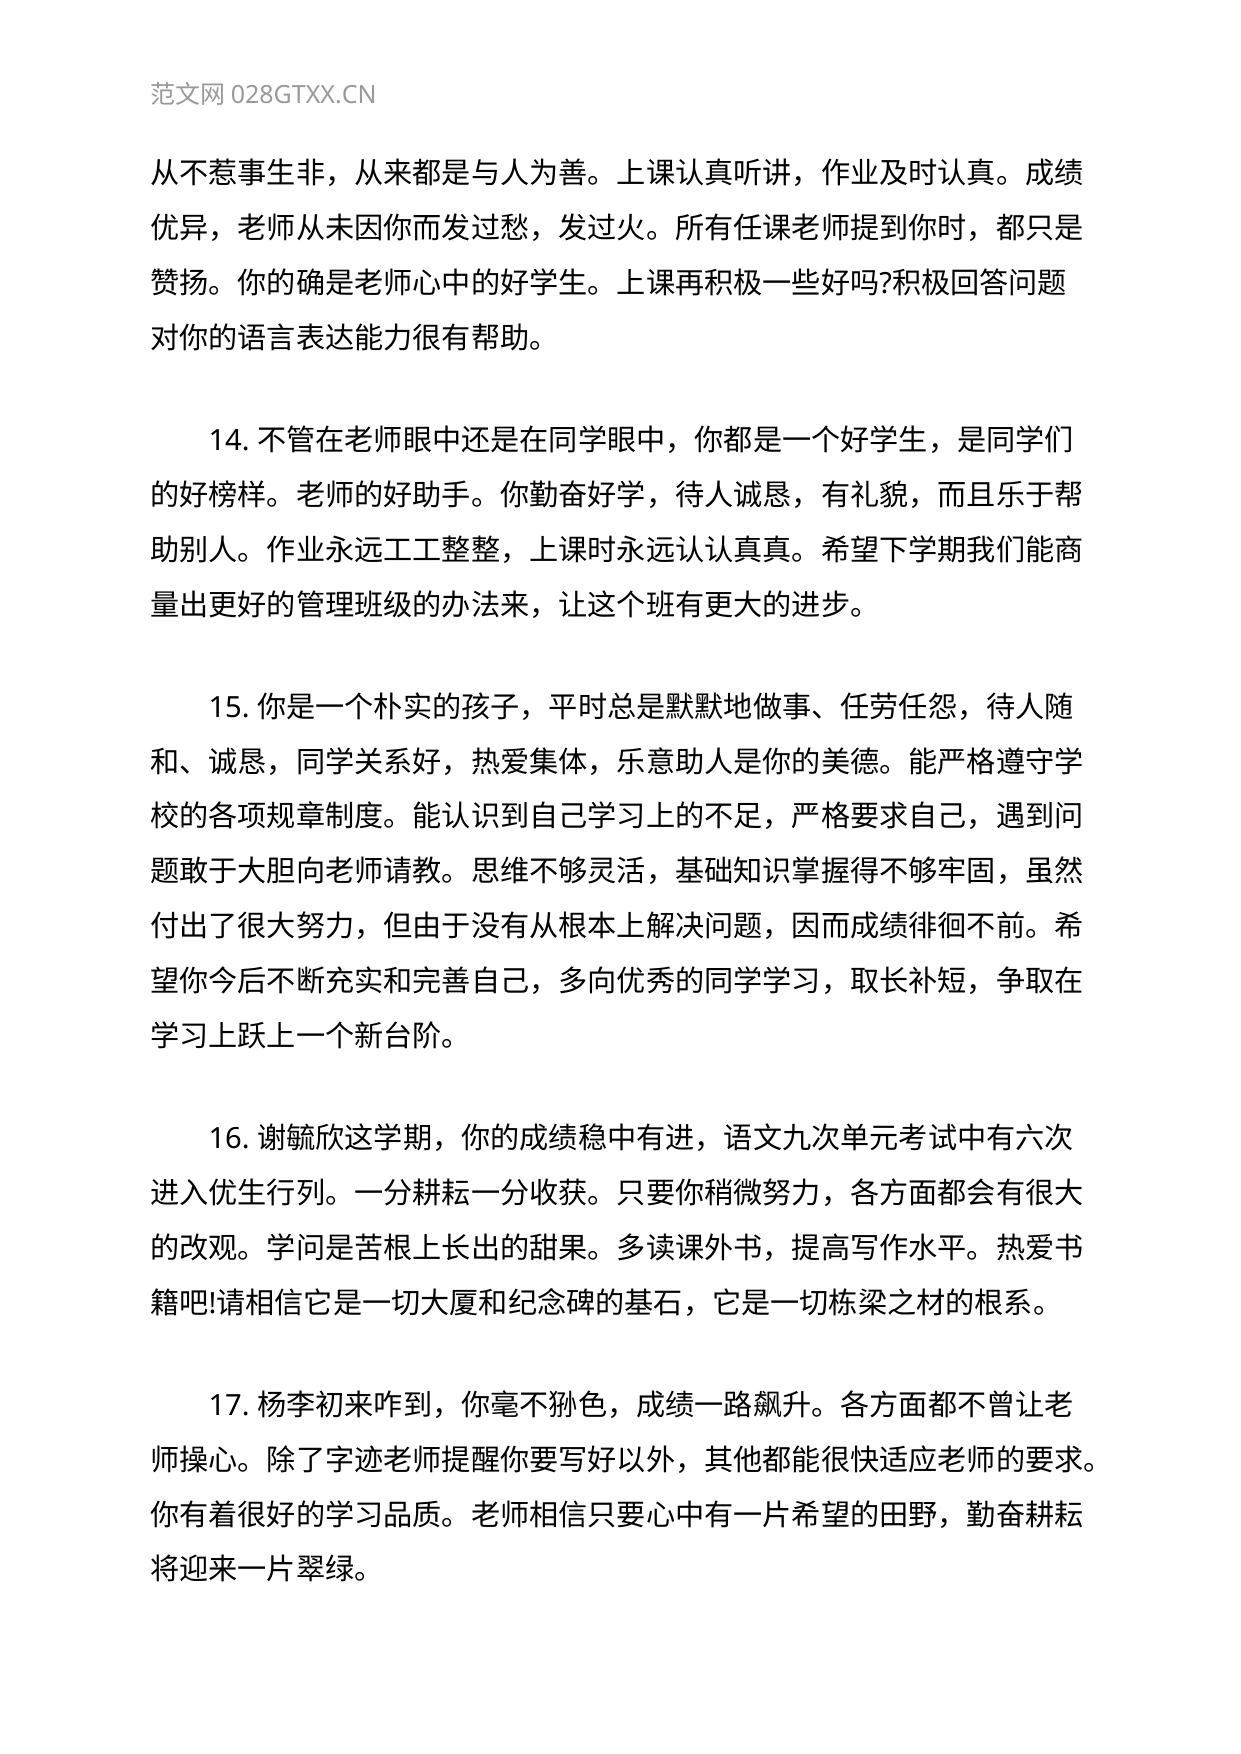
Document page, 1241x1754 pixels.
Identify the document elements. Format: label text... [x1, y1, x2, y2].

text 15. 你是一个朴实的孩子，平时总是默默地做事、任劳任怨，待人随和、诚恳，同学关系好，热爱集体，乐意助人是你的美德。能严格遵守学校的各项规章制度。能认识到自己学习上的不足，严格要求自己，遇到问题敢于大胆向老师请教。思维不够灵活，基础知识掌握得不够牢固，虽然付出了很大努力，但由于没有从根本上解决问题，因而成绩徘徊不前。希望你今后不断充实和完善自己，多向优秀的同学学习，取长补短，争取在学习上跃上一个新台阶。 [150, 683, 1090, 1055]
text 17. 杨李初来咋到，你毫不狲色，成绩一路飙升。各方面都不曾让老师操心。除了字迹老师提醒你要写好以外，其他都能很快适应老师的要求。你有着很好的学习品质。老师相信只要心中有一片希望的田野，勤奋耕耘将迎来一片翠绿。 [150, 1381, 1090, 1588]
text 16. 谢毓欣这学期，你的成绩稳中有进，语文九次单元考试中有六次进入优生行列。一分耕耘一分收获。只要你稍微努力，各方面都会有很大的改观。学问是苦根上长出的甜果。多读课外书，提高写作水平。热爱书籍吧!请相信它是一切大厦和纪念碑的基石，它是一切栋梁之材的根系。 [150, 1114, 1090, 1322]
text 14. 不管在老师眼中还是在同学眼中，你都是一个好学生，是同学们的好榜样。老师的好助手。你勤奋好学，待人诚恳，有礼貌，而且乐于帮助别人。作业永远工工整整，上课时永远认认真真。希望下学期我们能商量出更好的管理班级的办法来，让这个班有更大的进步。 [150, 417, 1090, 624]
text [150, 150, 1090, 357]
